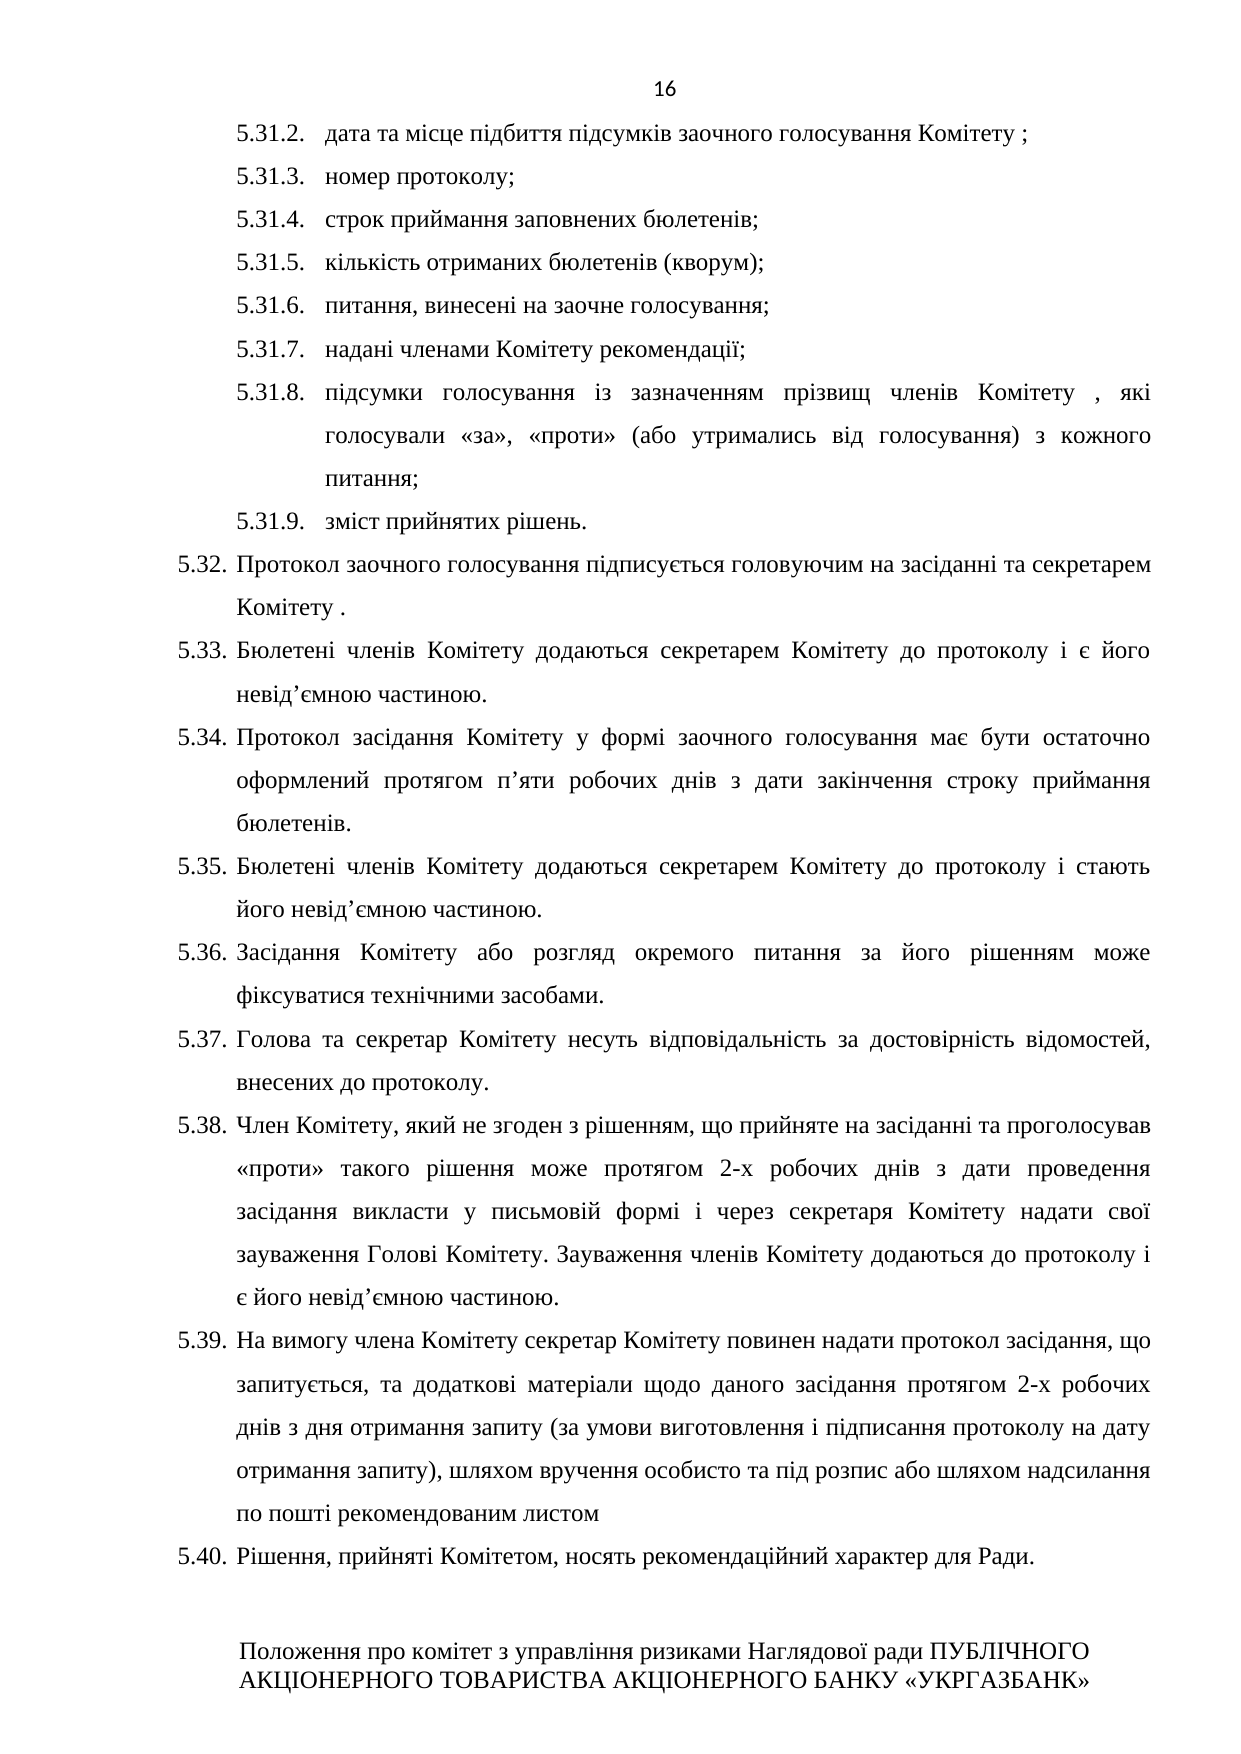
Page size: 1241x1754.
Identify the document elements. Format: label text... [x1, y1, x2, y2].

list Засідання Комітету або розгляд окремого питання за його рішенням може фіксуватися технічними засобами. [177, 937, 1152, 1009]
list питання, винесені на заочне голосування; [236, 291, 1152, 319]
list підсумки голосування із зазначенням прізвищ членів Комітету , які голосували «за», «проти» (або утримались від голосування) з кожного питання; [236, 377, 1152, 492]
list дата та місце підбиття підсумків заочного голосування Комітету ; [236, 118, 1152, 147]
list Член Комітету, який не згоден з рішенням, що прийняте на засіданні та проголосував «проти» такого рішення може протягом 2-х робочих днів з дати проведення засідання викласти у письмовій формі і через секретаря Комітету надати свої зауваження Голові Комітету. Зауваження членів Комітету додаються до протоколу і є його невід’ємною частиною. [177, 1110, 1152, 1311]
list Протокол заочного голосування підписується головуючим на засіданні та секретарем Комітету . [177, 549, 1152, 621]
list Рішення, прийняті Комітетом, носять рекомендаційний характер для Ради. [177, 1541, 1152, 1570]
list надані членами Комітету рекомендації; [236, 334, 1152, 362]
list кількість отриманих бюлетенів (кворум); [236, 247, 1152, 276]
list Голова та секретар Комітету несуть відповідальність за достовірність відомостей, внесених до протоколу. [177, 1024, 1152, 1096]
list номер протоколу; [236, 161, 1152, 190]
list Бюлетені членів Комітету додаються секретарем Комітету до протоколу і стають його невід’ємною частиною. [177, 851, 1152, 923]
list строк приймання заповнених бюлетенів; [236, 204, 1152, 233]
list Бюлетені членів Комітету додаються секретарем Комітету до протоколу і є його невід’ємною частиною. [177, 636, 1152, 707]
list На вимогу члена Комітету секретар Комітету повинен надати протокол засідання, що запитується, та додаткові матеріали щодо даного засідання протягом 2-х робочих днів з дня отримання запиту (за умови виготовлення і підписання протоколу на дату отримання запиту), шляхом вручення особисто та під розпис або шляхом надсилання по пошті рекомендованим листом [177, 1326, 1152, 1527]
list Протокол засідання Комітету у формі заочного голосування має бути остаточно оформлений протягом п’яти робочих днів з дати закінчення строку приймання бюлетенів. [177, 722, 1152, 837]
list зміст прийнятих рішень. [236, 506, 1152, 535]
